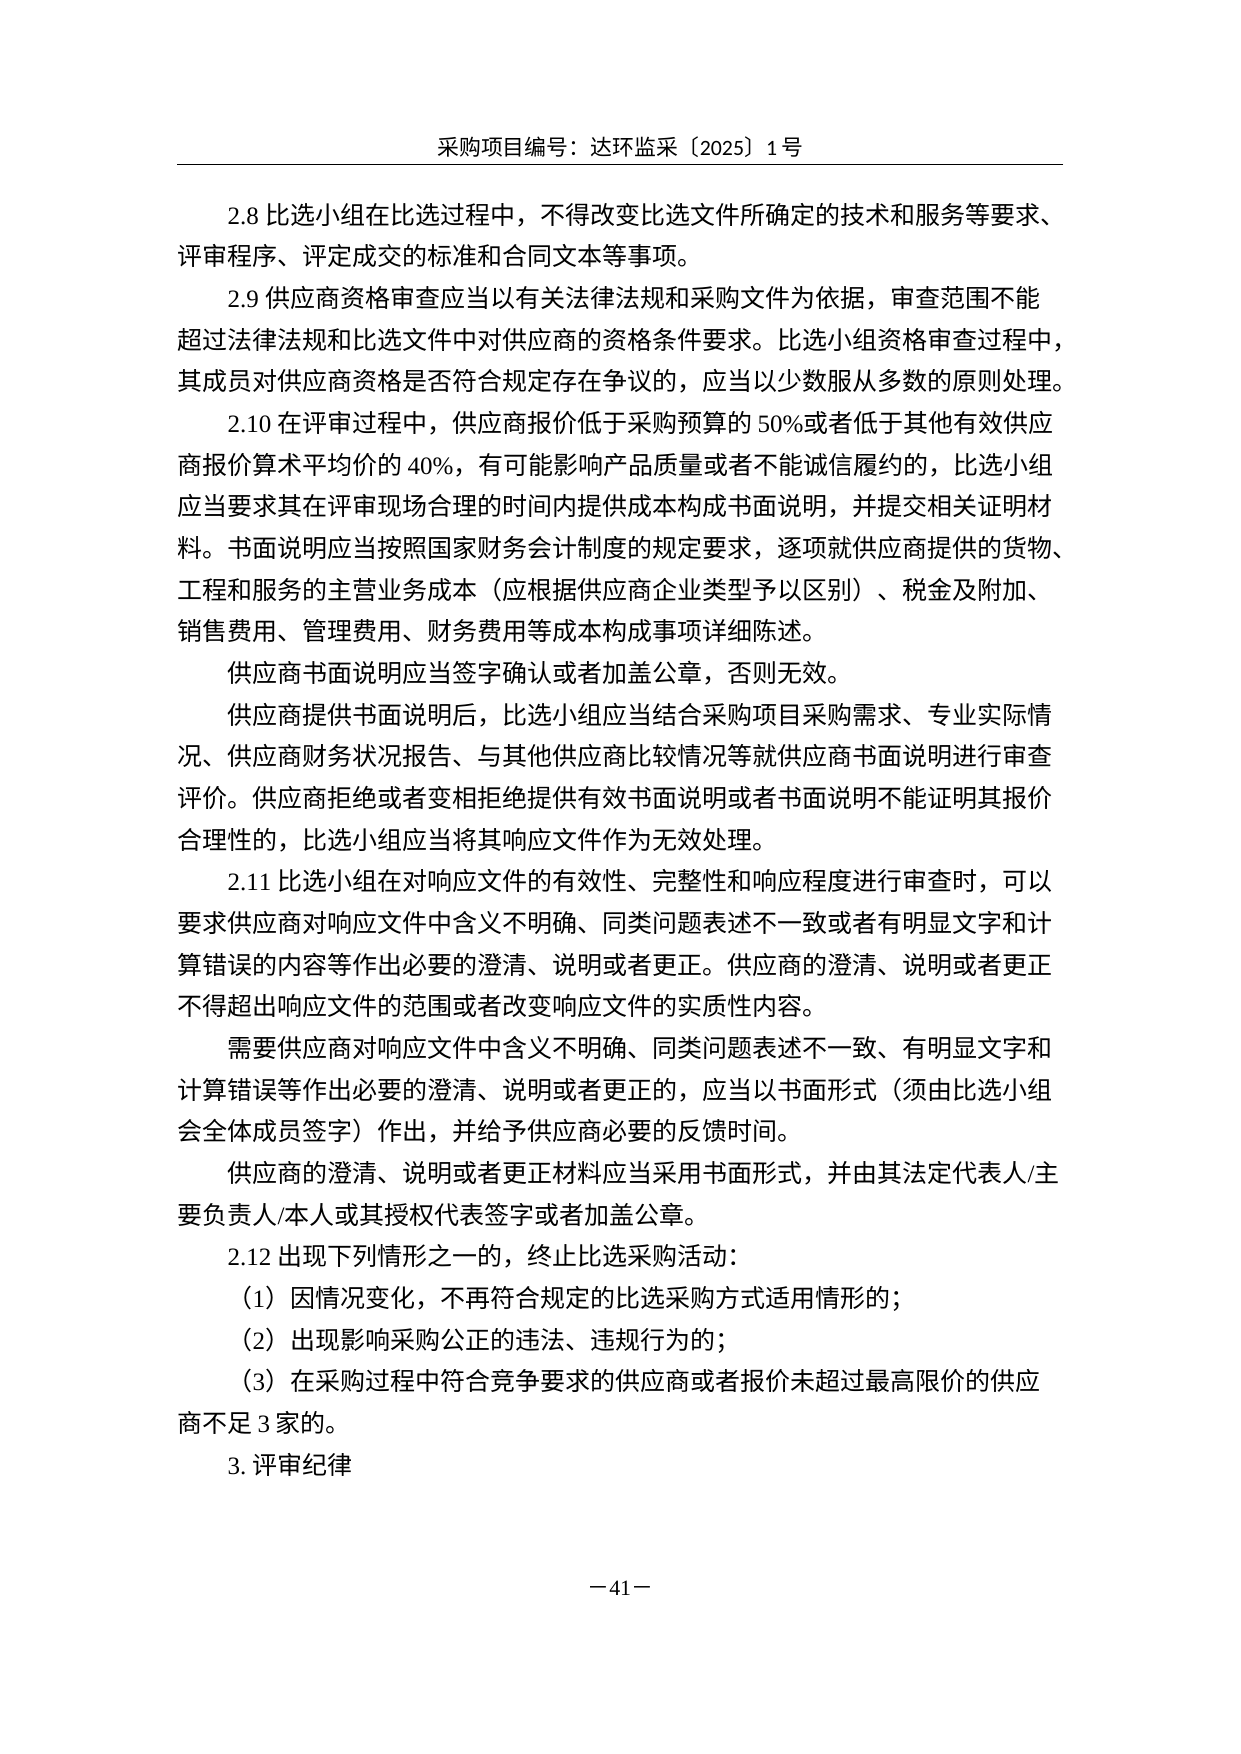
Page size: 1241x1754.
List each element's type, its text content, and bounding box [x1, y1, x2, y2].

text 供应商提供书面说明后，比选小组应当结合采购项目采购需求、专业实际情况、供应商财务状况报告、与其他供应商比较情况等就供应商书面说明进行审查评价。供应商拒绝或者变相拒绝提供有效书面说明或者书面说明不能证明其报价合理性的，比选小组应当将其响应文件作为无效处理。 [177, 691, 1063, 857]
text 供应商书面说明应当签字确认或者加盖公章，否则无效。 [177, 649, 1063, 691]
text 2.10 在评审过程中，供应商报价低于采购预算的50%或者低于其他有效供应商报价算术平均价的40%，有可能影响产品质量或者不能诚信履约的，比选小组应当要求其在评审现场合理的时间内提供成本构成书面说明，并提交相关证明材料。书面说明应当按照国家财务会计制度的规定要求，逐项就供应商提供的货物、工程和服务的主营业务成本（应根据供应商企业类型予以区别）、税金及附加、销售费用、管理费用、财务费用等成本构成事项详细陈述。 [177, 399, 1063, 649]
text 2.11 比选小组在对响应文件的有效性、完整性和响应程度进行审查时，可以要求供应商对响应文件中含义不明确、同类问题表述不一致或者有明显文字和计算错误的内容等作出必要的澄清、说明或者更正。供应商的澄清、说明或者更正不得超出响应文件的范围或者改变响应文件的实质性内容。 [177, 857, 1063, 1024]
text 2.12 出现下列情形之一的，终止比选采购活动： [177, 1232, 1063, 1274]
text （2）出现影响采购公正的违法、违规行为的； [177, 1316, 1063, 1357]
text （1）因情况变化，不再符合规定的比选采购方式适用情形的； [177, 1274, 1063, 1316]
text 3. 评审纪律 [177, 1441, 1063, 1482]
text 需要供应商对响应文件中含义不明确、同类问题表述不一致、有明显文字和计算错误等作出必要的澄清、说明或者更正的，应当以书面形式（须由比选小组会全体成员签字）作出，并给予供应商必要的反馈时间。 [177, 1024, 1063, 1149]
text 2.9 供应商资格审查应当以有关法律法规和采购文件为依据，审查范围不能超过法律法规和比选文件中对供应商的资格条件要求。比选小组资格审查过程中，其成员对供应商资格是否符合规定存在争议的，应当以少数服从多数的原则处理。 [177, 274, 1063, 399]
text 2.8 比选小组在比选过程中，不得改变比选文件所确定的技术和服务等要求、评审程序、评定成交的标准和合同文本等事项。 [177, 191, 1063, 274]
text （3）在采购过程中符合竞争要求的供应商或者报价未超过最高限价的供应商不足3家的。 [177, 1357, 1063, 1441]
text 供应商的澄清、说明或者更正材料应当采用书面形式，并由其法定代表人/主要负责人/本人或其授权代表签字或者加盖公章。 [177, 1149, 1063, 1232]
